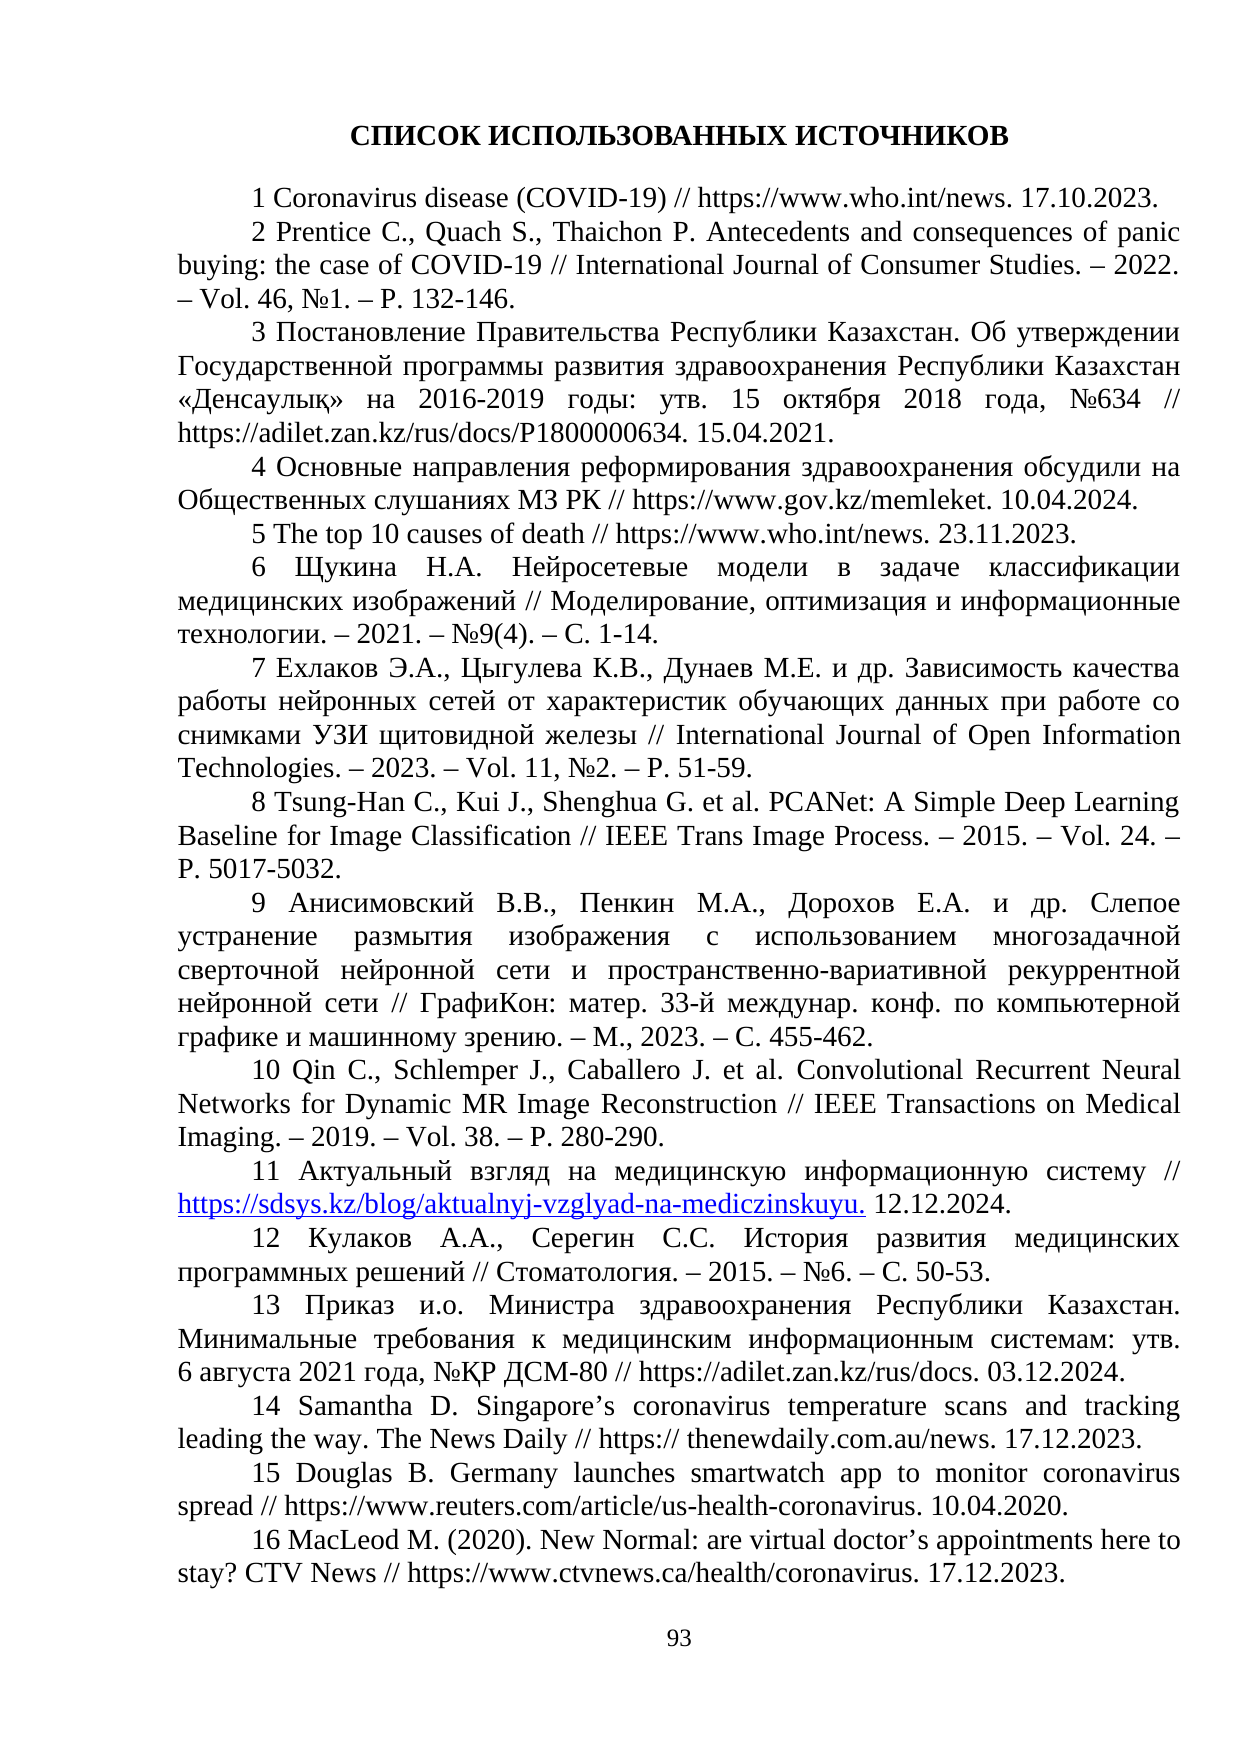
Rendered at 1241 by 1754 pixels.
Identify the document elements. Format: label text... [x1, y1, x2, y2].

text 7 Ехлаков Э.А., Цыгулева К.В., Дунаев М.Е. и др. Зависимость качества работы нейронных сетей от характеристик обучающих данных при работе со снимками УЗИ щитовидной железы // International Journal of Open Information Technologies. – 2023. – Vol. 11, №2. – P. 51-59. [177, 650, 1181, 784]
text 10 Qin C., Schlemper J., Caballero J. et al. Convolutional Recurrent Neural Networks for Dynamic MR Image Reconstruction // IEEE Transactions on Medical Imaging. – 2019. – Vol. 38. – P. 280-290. [177, 1052, 1181, 1153]
text 13 Приказ и.о. Министра здравоохранения Республики Казахстан. Минимальные требования к медицинским информационным системам: утв. 6 августа 2021 года, №ҚР ДСМ-80 // https://adilet.zan.kz/rus/docs. 03.12.2024. [177, 1287, 1181, 1388]
text 8 Tsung-Han C., Kui J., Shenghua G. et al. PCANet: A Simple Deep Learning Baseline for Image Classification // IEEE Trans Image Process. – 2015. – Vol. 24. – P. 5017-5032. [177, 784, 1181, 885]
text 3 Постановление Правительства Республики Казахстан. Об утверждении Государственной программы развития здравоохранения Республики Казахстан «Денсаулық» на 2016-2019 годы: утв. 15 октября 2018 года, №634 // https://adilet.zan.kz/rus/docs/P1800000634. 15.04.2021. [177, 314, 1181, 449]
text 2 Prentice C., Quach S., Thaichon P. Antecedents and consequences of panic buying: the case of COVID-19 // International Journal of Consumer Studies. – 2022. – Vol. 46, №1. – P. 132-146. [177, 214, 1181, 314]
text 15 Douglas B. Germany launches smartwatch app to monitor coronavirus spread // https://www.reuters.com/article/us-health-coronavirus. 10.04.2020. [177, 1455, 1181, 1522]
subtitle СПИСОК ИСПОЛЬЗОВАННЫХ ИСТОЧНИКОВ [177, 118, 1181, 152]
text 9 Анисимовский В.В., Пенкин М.А., Дорохов Е.А. и др. Слепое устранение размытия изображения с использованием многозадачной сверточной нейронной сети и пространственно-вариативной рекуррентной нейронной сети // ГрафиКон: матер. 33-й междунар. конф. по компьютерной графике и машинному зрению. – М., 2023. – С. 455-462. [177, 885, 1181, 1052]
text 14 Samantha D. Singapore’s coronavirus temperature scans and tracking leading the way. The News Daily // https:// thenewdaily.com.au/news. 17.12.2023. [177, 1388, 1181, 1455]
text 5 The top 10 causes of death // https://www.who.int/news. 23.11.2023. [177, 516, 1181, 549]
text 11 Актуальный взгляд на медицинскую информационную систему // https://sdsys.kz/blog/aktualnyj-vzglyad-na-mediczinskuyu. 12.12.2024. [177, 1153, 1181, 1220]
text 1 Coronavirus disease (COVID-19) // https://www.who.int/news. 17.10.2023. [177, 180, 1181, 214]
text 16 MacLeod M. (2020). New Normal: are virtual doctor’s appointments here to stay? CTV News // https://www.ctvnews.ca/health/coronavirus. 17.12.2023. [177, 1522, 1181, 1589]
text 12 Кулаков А.А., Серегин С.С. История развития медицинских программных решений // Стоматология. – 2015. – №6. – С. 50-53. [177, 1220, 1181, 1287]
text 4 Основные направления реформирования здравоохранения обсудили на Общественных слушаниях МЗ РК // https://www.gov.kz/memleket. 10.04.2024. [177, 449, 1181, 516]
text 6 Щукина Н.А. Нейросетевые модели в задаче классификации медицинских изображений // Моделирование, оптимизация и информационные технологии. – 2021. – №9(4). – С. 1-14. [177, 549, 1181, 650]
